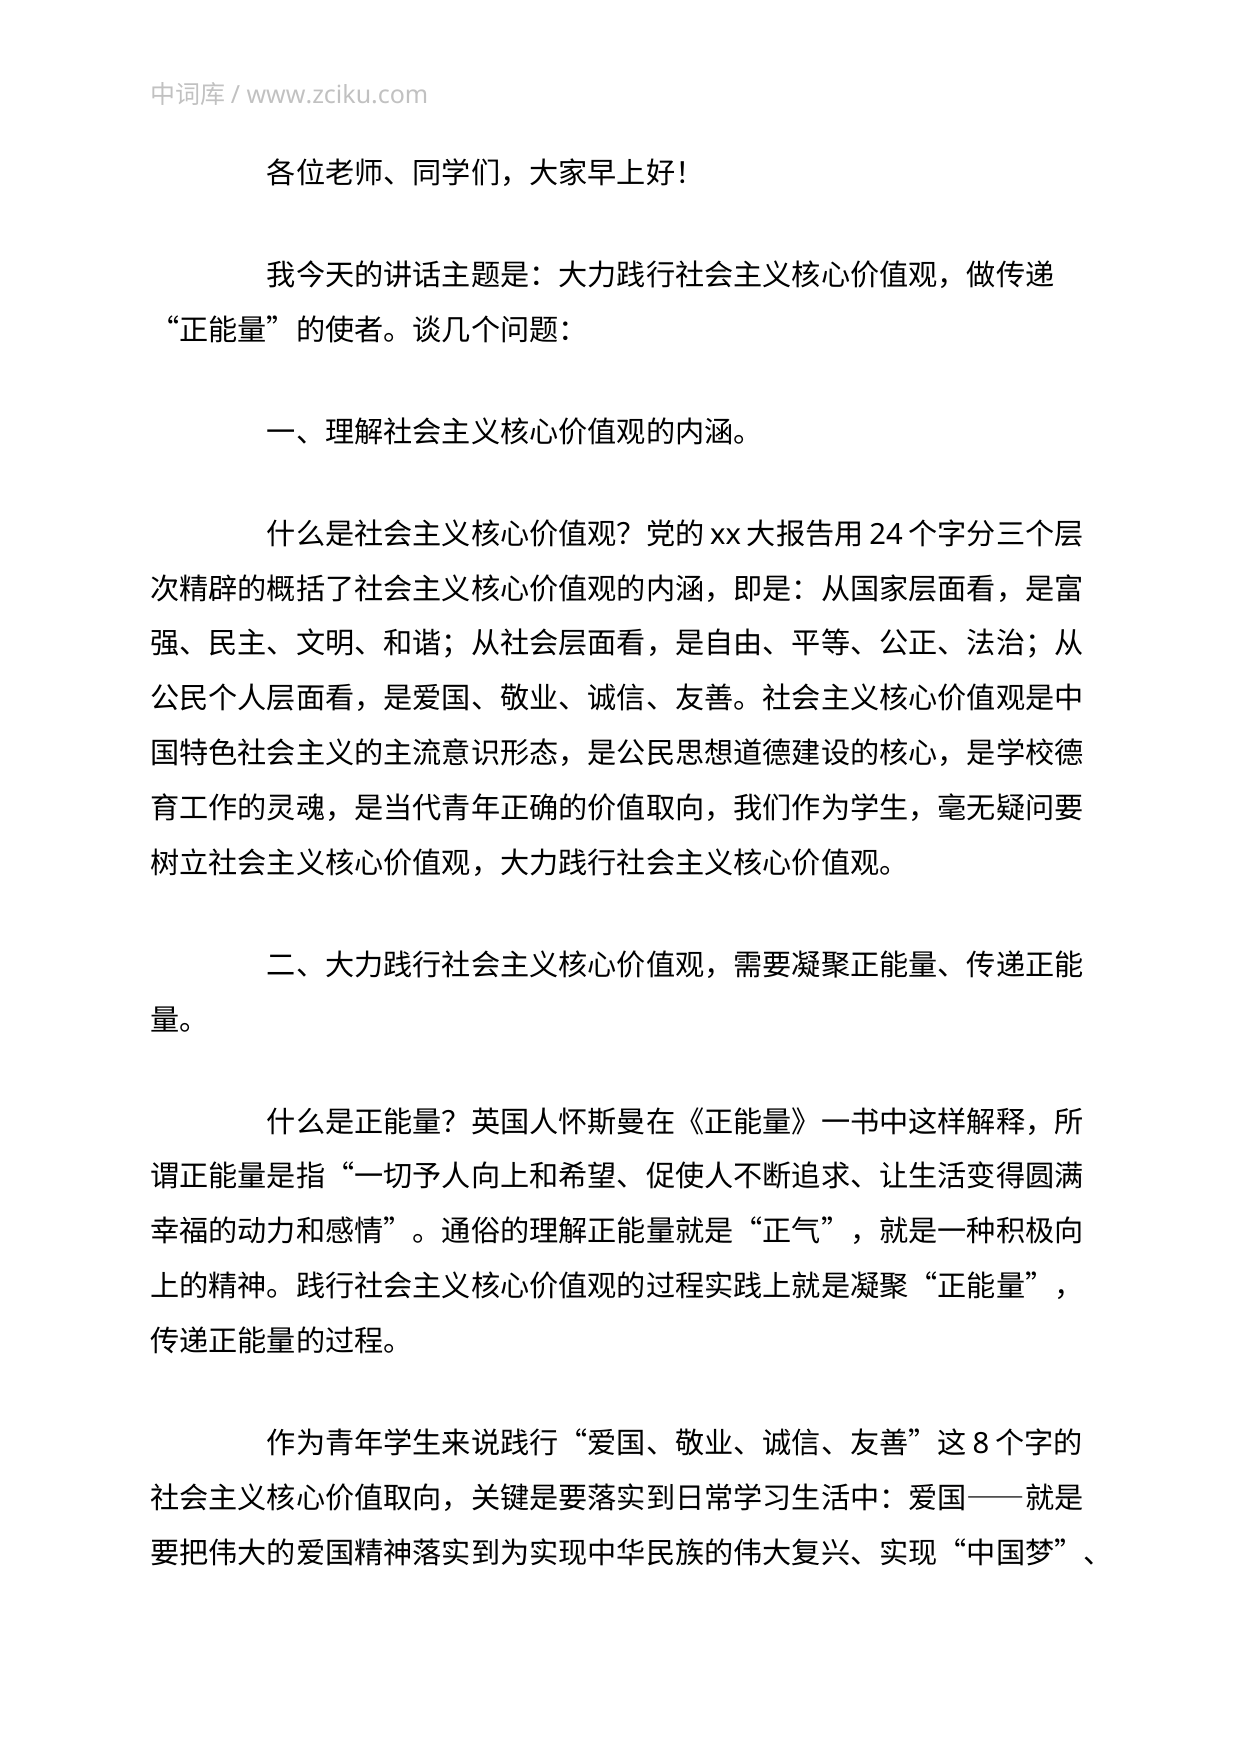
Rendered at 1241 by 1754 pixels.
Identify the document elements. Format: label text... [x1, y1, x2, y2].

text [150, 1419, 1090, 1572]
text 一、理解社会主义核心价值观的内涵。 [150, 408, 1090, 451]
text 什么是社会主义核心价值观？党的xx大报告用24个字分三个层次精辟的概括了社会主义核心价值观的内涵，即是：从国家层面看，是富强、民主、文明、和谐；从社会层面看，是自由、平等、公正、法治；从公民个人层面看，是爱国、敬业、诚信、友善。社会主义核心价值观是中国特色社会主义的主流意识形态，是公民思想道德建设的核心，是学校德育工作的灵魂，是当代青年正确的价值取向，我们作为学生，毫无疑问要树立社会主义核心价值观，大力践行社会主义核心价值观。 [150, 510, 1090, 882]
text 我今天的讲话主题是：大力践行社会主义核心价值观，做传递“正能量”的使者。谈几个问题： [150, 252, 1090, 349]
text 各位老师、同学们，大家早上好！ [150, 150, 1090, 192]
text 二、大力践行社会主义核心价值观，需要凝聚正能量、传递正能量。 [150, 941, 1090, 1039]
text 什么是正能量？英国人怀斯曼在《正能量》一书中这样解释，所谓正能量是指“一切予人向上和希望、促使人不断追求、让生活变得圆满幸福的动力和感情”。通俗的理解正能量就是“正气”，就是一种积极向上的精神。践行社会主义核心价值观的过程实践上就是凝聚“正能量”，传递正能量的过程。 [150, 1098, 1090, 1360]
